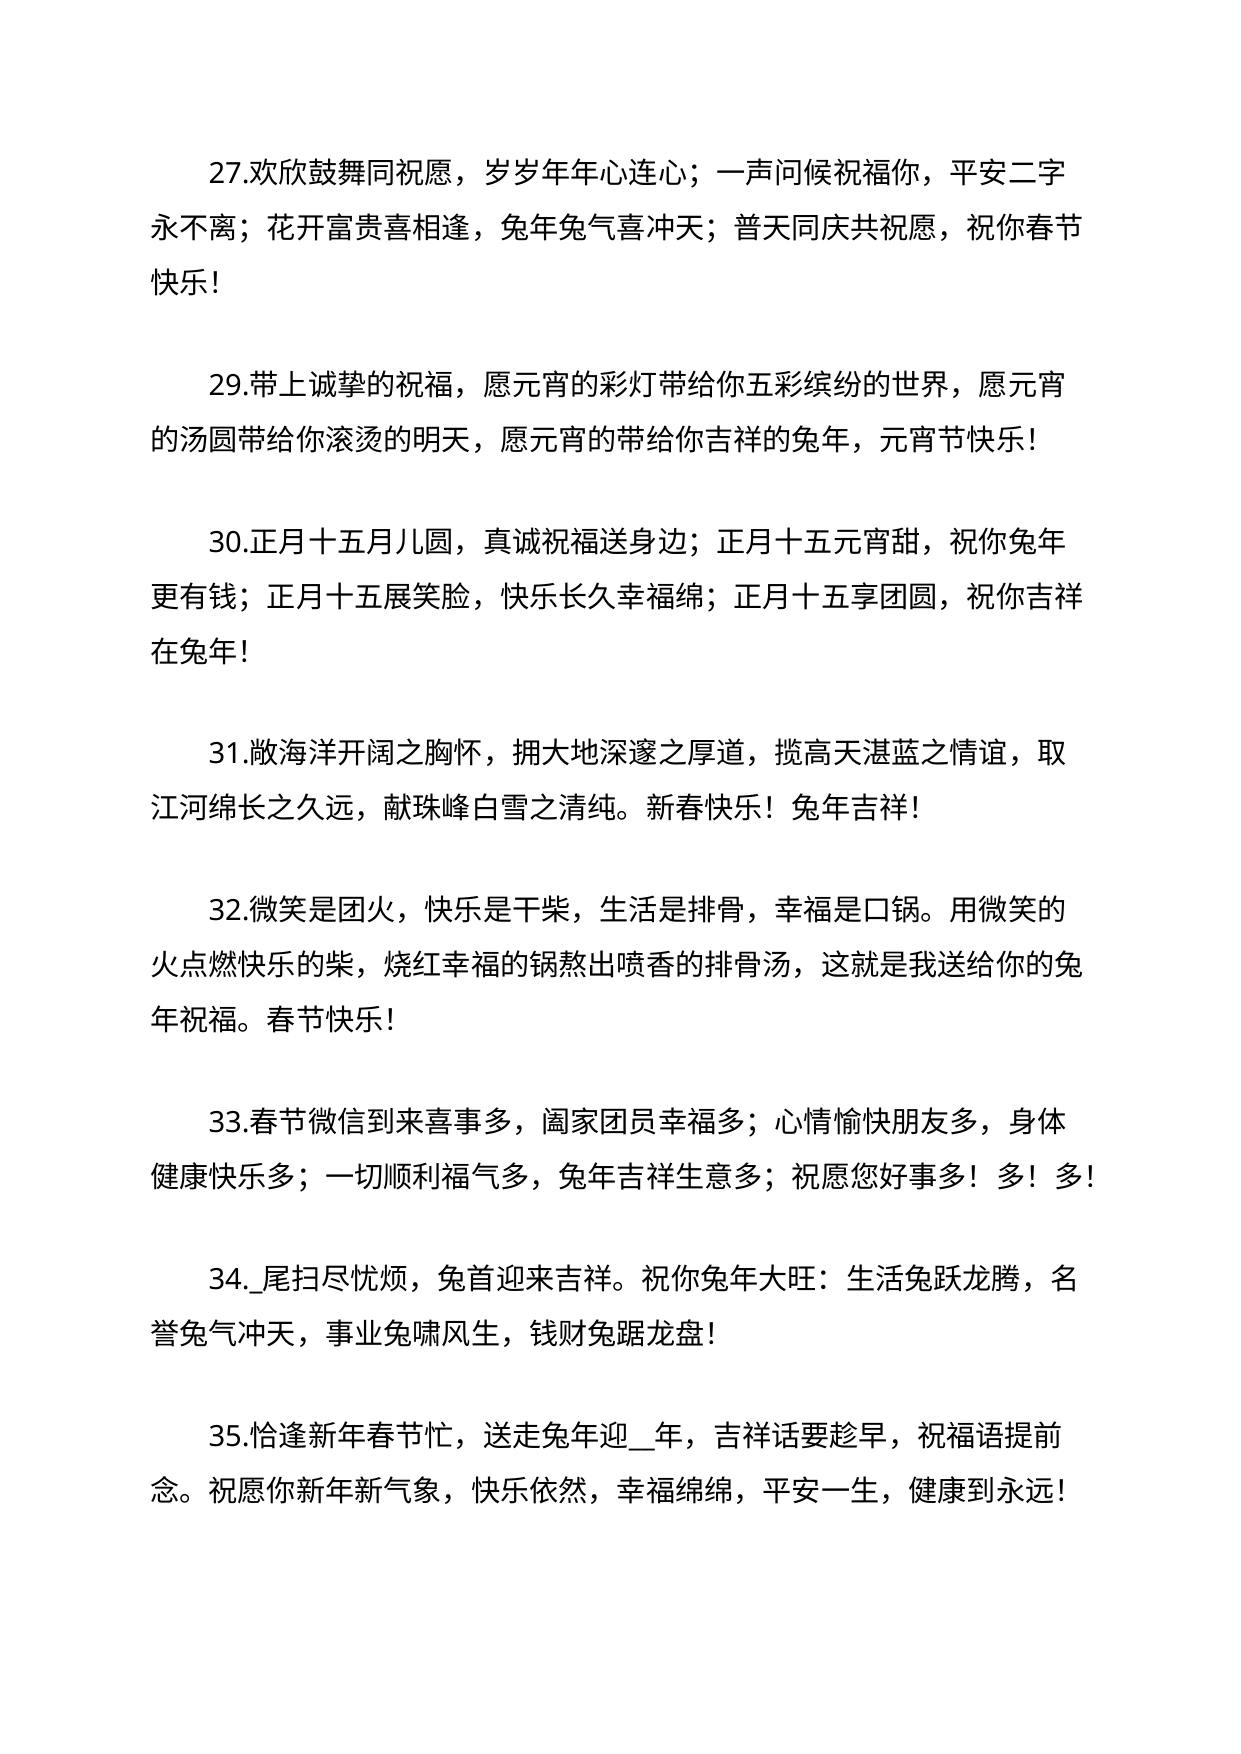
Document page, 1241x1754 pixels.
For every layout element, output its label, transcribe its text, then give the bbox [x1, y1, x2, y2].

text 29.带上诚挚的祝福，愿元宵的彩灯带给你五彩缤纷的世界，愿元宵的汤圆带给你滚烫的明天，愿元宵的带给你吉祥的兔年，元宵节快乐！ [150, 362, 1090, 459]
text 30.正月十五月儿圆，真诚祝福送身边；正月十五元宵甜，祝你兔年更有钱；正月十五展笑脸，快乐长久幸福绵；正月十五享团圆，祝你吉祥在兔年！ [150, 518, 1090, 671]
text 35.恰逢新年春节忙，送走兔年迎__年，吉祥话要趁早，祝福语提前念。祝愿你新年新气象，快乐依然，幸福绵绵，平安一生，健康到永远！ [150, 1412, 1090, 1509]
text 31.敞海洋开阔之胸怀，拥大地深邃之厚道，揽高天湛蓝之情谊，取江河绵长之久远，献珠峰白雪之清纯。新春快乐！兔年吉祥！ [150, 730, 1090, 827]
text 33.春节微信到来喜事多，阖家团员幸福多；心情愉快朋友多，身体健康快乐多；一切顺利福气多，兔年吉祥生意多；祝愿您好事多！多！多！ [150, 1098, 1090, 1196]
text 27.欢欣鼓舞同祝愿，岁岁年年心连心；一声问候祝福你，平安二字永不离；花开富贵喜相逢，兔年兔气喜冲天；普天同庆共祝愿，祝你春节快乐！ [150, 150, 1090, 302]
text 34._尾扫尽忧烦，兔首迎来吉祥。祝你兔年大旺：生活兔跃龙腾，名誉兔气冲天，事业兔啸风生，钱财兔踞龙盘！ [150, 1255, 1090, 1353]
text 32.微笑是团火，快乐是干柴，生活是排骨，幸福是口锅。用微笑的火点燃快乐的柴，烧红幸福的锅熬出喷香的排骨汤，这就是我送给你的兔年祝福。春节快乐！ [150, 887, 1090, 1039]
